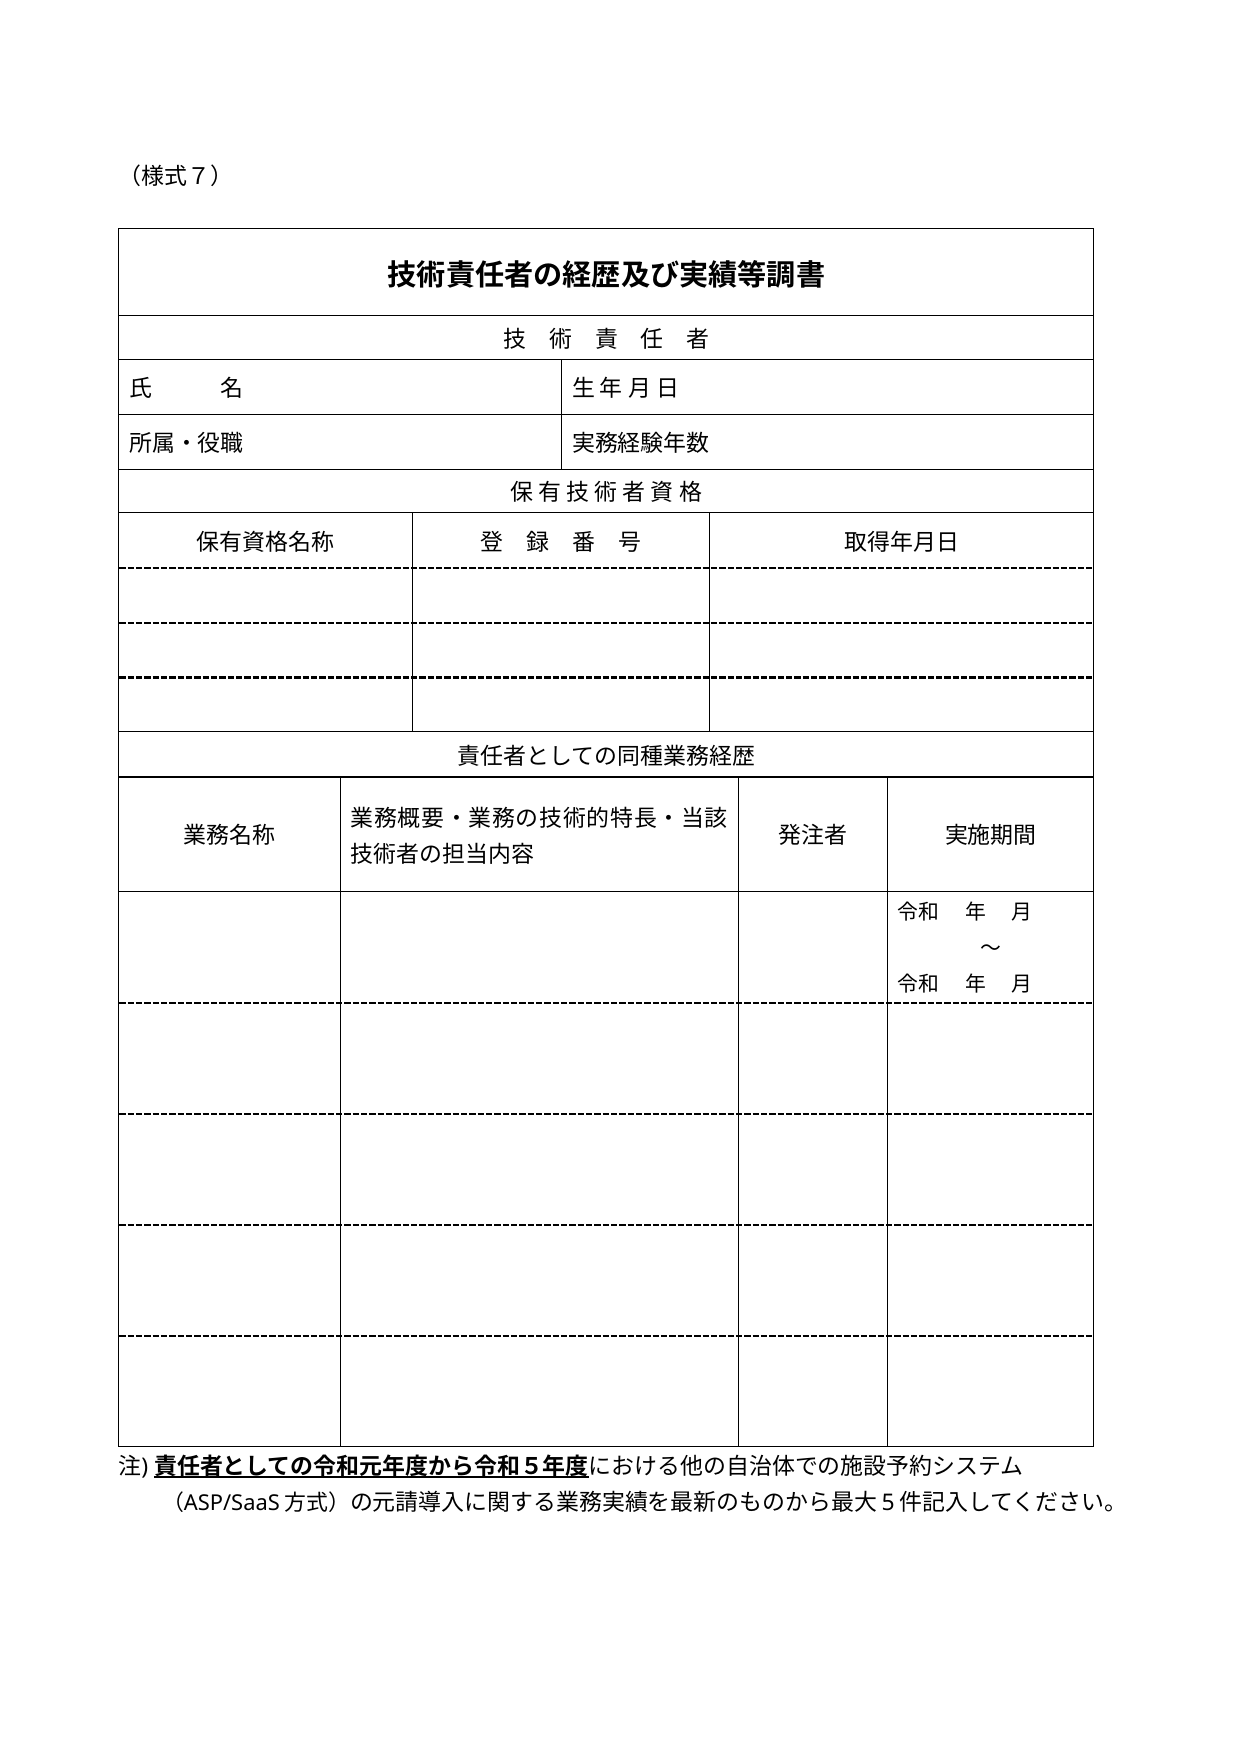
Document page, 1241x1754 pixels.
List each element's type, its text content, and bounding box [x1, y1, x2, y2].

table_cell [413, 676, 709, 731]
table_header 技術責任者の経歴及び実績等調書 [119, 229, 1093, 315]
table_cell [739, 1224, 887, 1334]
table_cell 保有資格名称 [119, 513, 412, 567]
table_cell 保 有 技 術 者 資 格 [119, 470, 1093, 512]
table_cell [119, 1113, 340, 1224]
table_cell [119, 567, 412, 622]
table_cell 業務概要・業務の技術的特長・当該技術者の担当内容 [341, 778, 738, 891]
table_cell [119, 622, 412, 676]
table_cell 技 術 責 任 者 [119, 316, 1093, 359]
table_cell [888, 1113, 1093, 1224]
table_cell [739, 892, 887, 1002]
table_cell [739, 1335, 887, 1446]
table_cell [739, 1002, 887, 1113]
table_cell [119, 676, 412, 731]
table_cell 責任者としての同種業務経歴 [119, 732, 1093, 776]
table_cell [341, 1224, 738, 1334]
table_cell [341, 1002, 738, 1113]
table_cell [888, 1002, 1093, 1113]
table_cell [888, 1335, 1093, 1446]
table_cell [341, 1113, 738, 1224]
table_cell [119, 1002, 340, 1113]
table_cell 令和 年 月 ～ 令和 年 月 [888, 892, 1093, 1002]
table_cell 登 録 番 号 [413, 513, 709, 567]
table_cell [710, 567, 1093, 622]
table_cell [888, 1224, 1093, 1334]
table_cell 生 年 月 日 [562, 360, 1093, 414]
text （ASP/SaaS方式）の元請導入に関する業務実績を最新のものから最大5件記入してください。 [118, 1483, 1122, 1519]
table_cell [739, 1113, 887, 1224]
table_cell [413, 622, 709, 676]
table_cell 実務経験年数 [562, 415, 1093, 468]
table_cell [119, 1224, 340, 1334]
table_cell [710, 622, 1093, 676]
table_cell 氏 名 [119, 360, 561, 414]
table_cell 所属・役職 [119, 415, 561, 468]
table_cell [341, 1335, 738, 1446]
table_cell [413, 567, 709, 622]
table_cell [119, 892, 340, 1002]
table_cell 業務名称 [119, 778, 340, 891]
text 注) 責任者としての令和元年度から令和５年度における他の自治体での施設予約システム [118, 1447, 1122, 1483]
table_cell [341, 892, 738, 1002]
table_cell 実施期間 [888, 778, 1093, 891]
table_cell [710, 676, 1093, 731]
table_cell 取得年月日 [710, 513, 1093, 567]
table_cell 発注者 [739, 778, 887, 891]
table_cell [119, 1335, 340, 1446]
text （様式７） [118, 156, 1072, 192]
